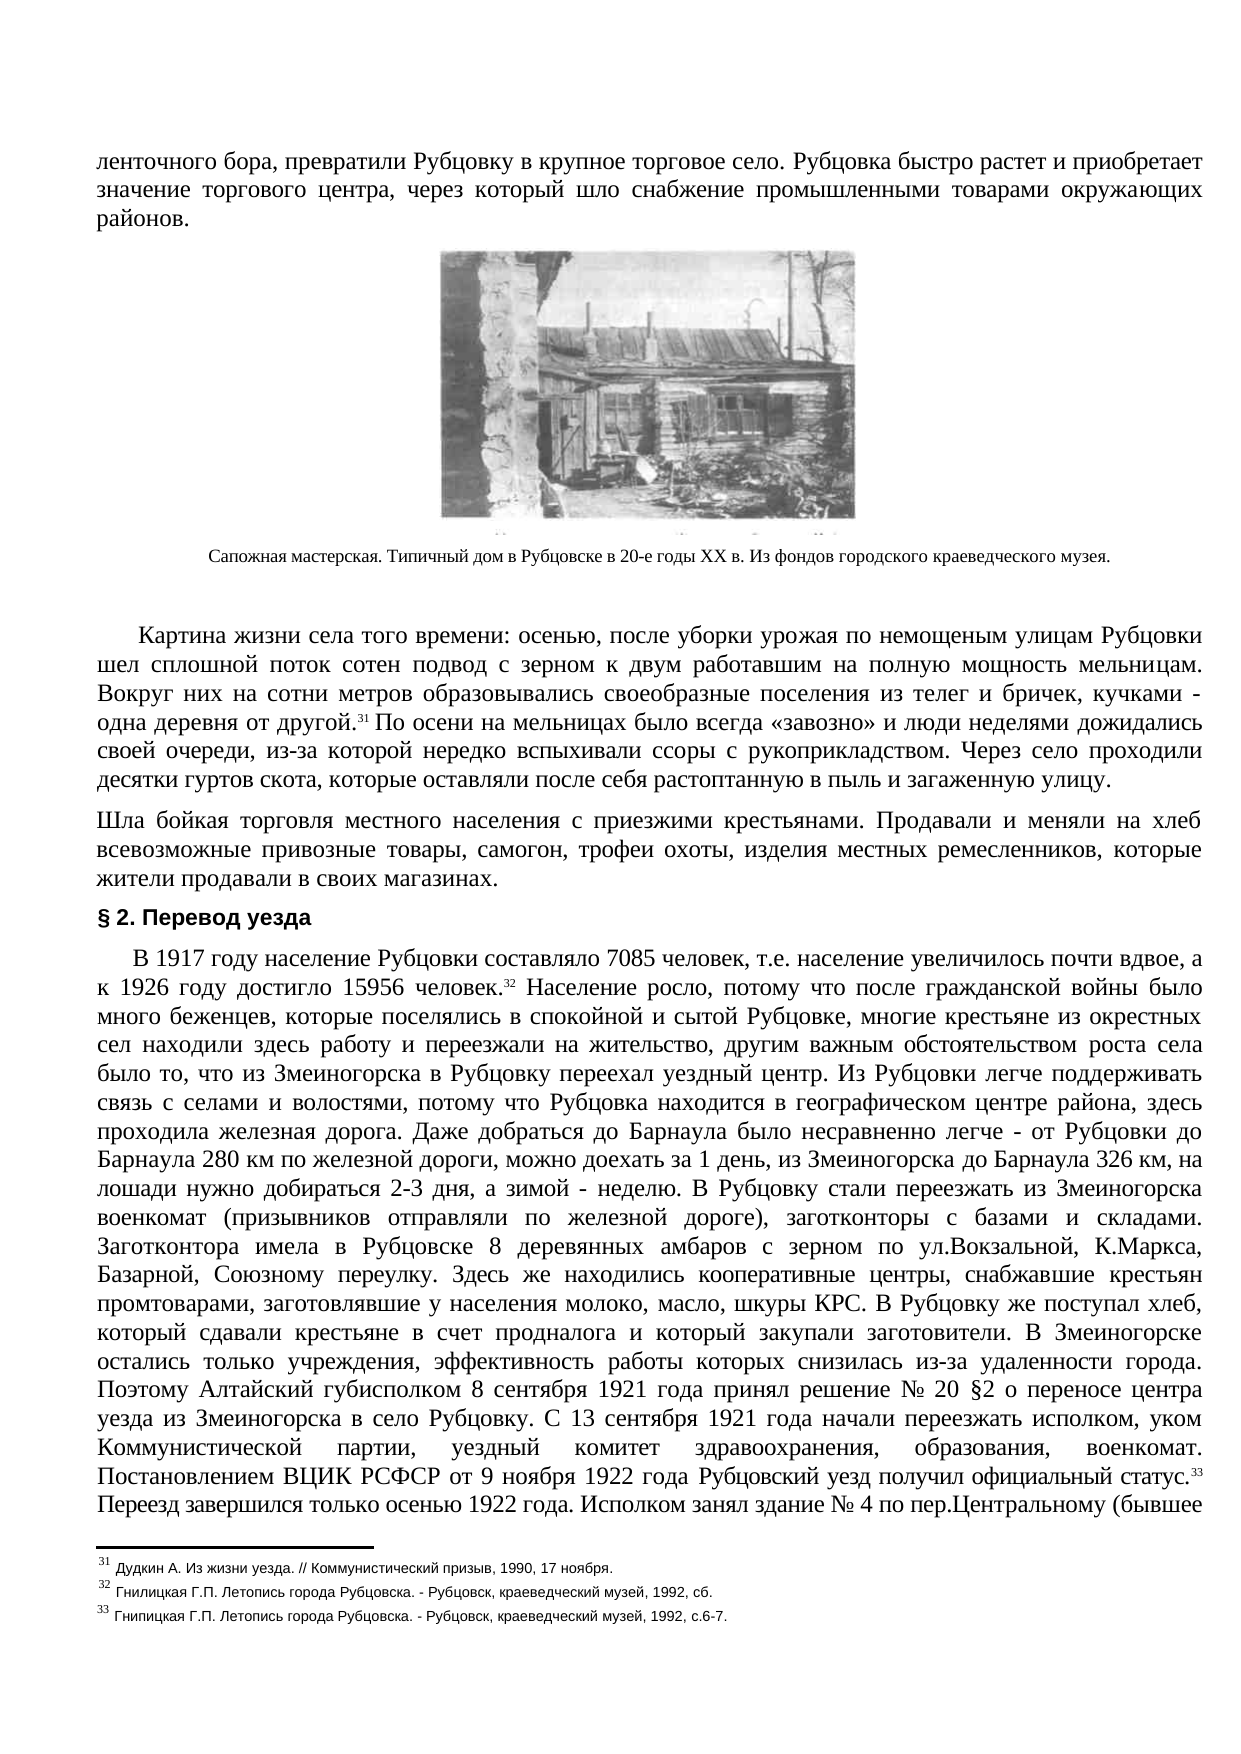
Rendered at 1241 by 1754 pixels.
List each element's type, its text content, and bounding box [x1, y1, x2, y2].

text § 2. Перевод уезда [97, 904, 1203, 931]
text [97, 943, 1203, 1518]
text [96, 146, 1203, 232]
picture [423, 232, 874, 535]
text Картина жизни села того времени: осенью, после уборки урожая по немощеным улицам Рубцовки шел сплошной поток сотен подвод с зерном к двум работавшим на полную мощность мельницам. Вокруг них на сотни метров образовывались своеобразные поселения из телег и бричек, кучками - одна деревня от другой. По осени на мельницах было всегда «завозно» и люди неделями дожидались своей очереди, из-за которой нередко вспыхивали ссоры с рукоприкладством. Через село проходили десятки гуртов скота, которые оставляли после себя растоптанную в пыль и загаженную улицу. [97, 621, 1203, 793]
text Шла бойкая торговля местного населения с приезжими крестьянами. Продавали и меняли на хлеб всевозможные привозные товары, самогон, трофеи охоты, изделия местных ремесленников, которые жители продавали в своих магазинах. [96, 806, 1202, 892]
text Сапожная мастерская. Типичный дом в Рубцовске в 20-е годы XX в. Из фондов городского краеведческого музея. [150, 545, 1169, 567]
